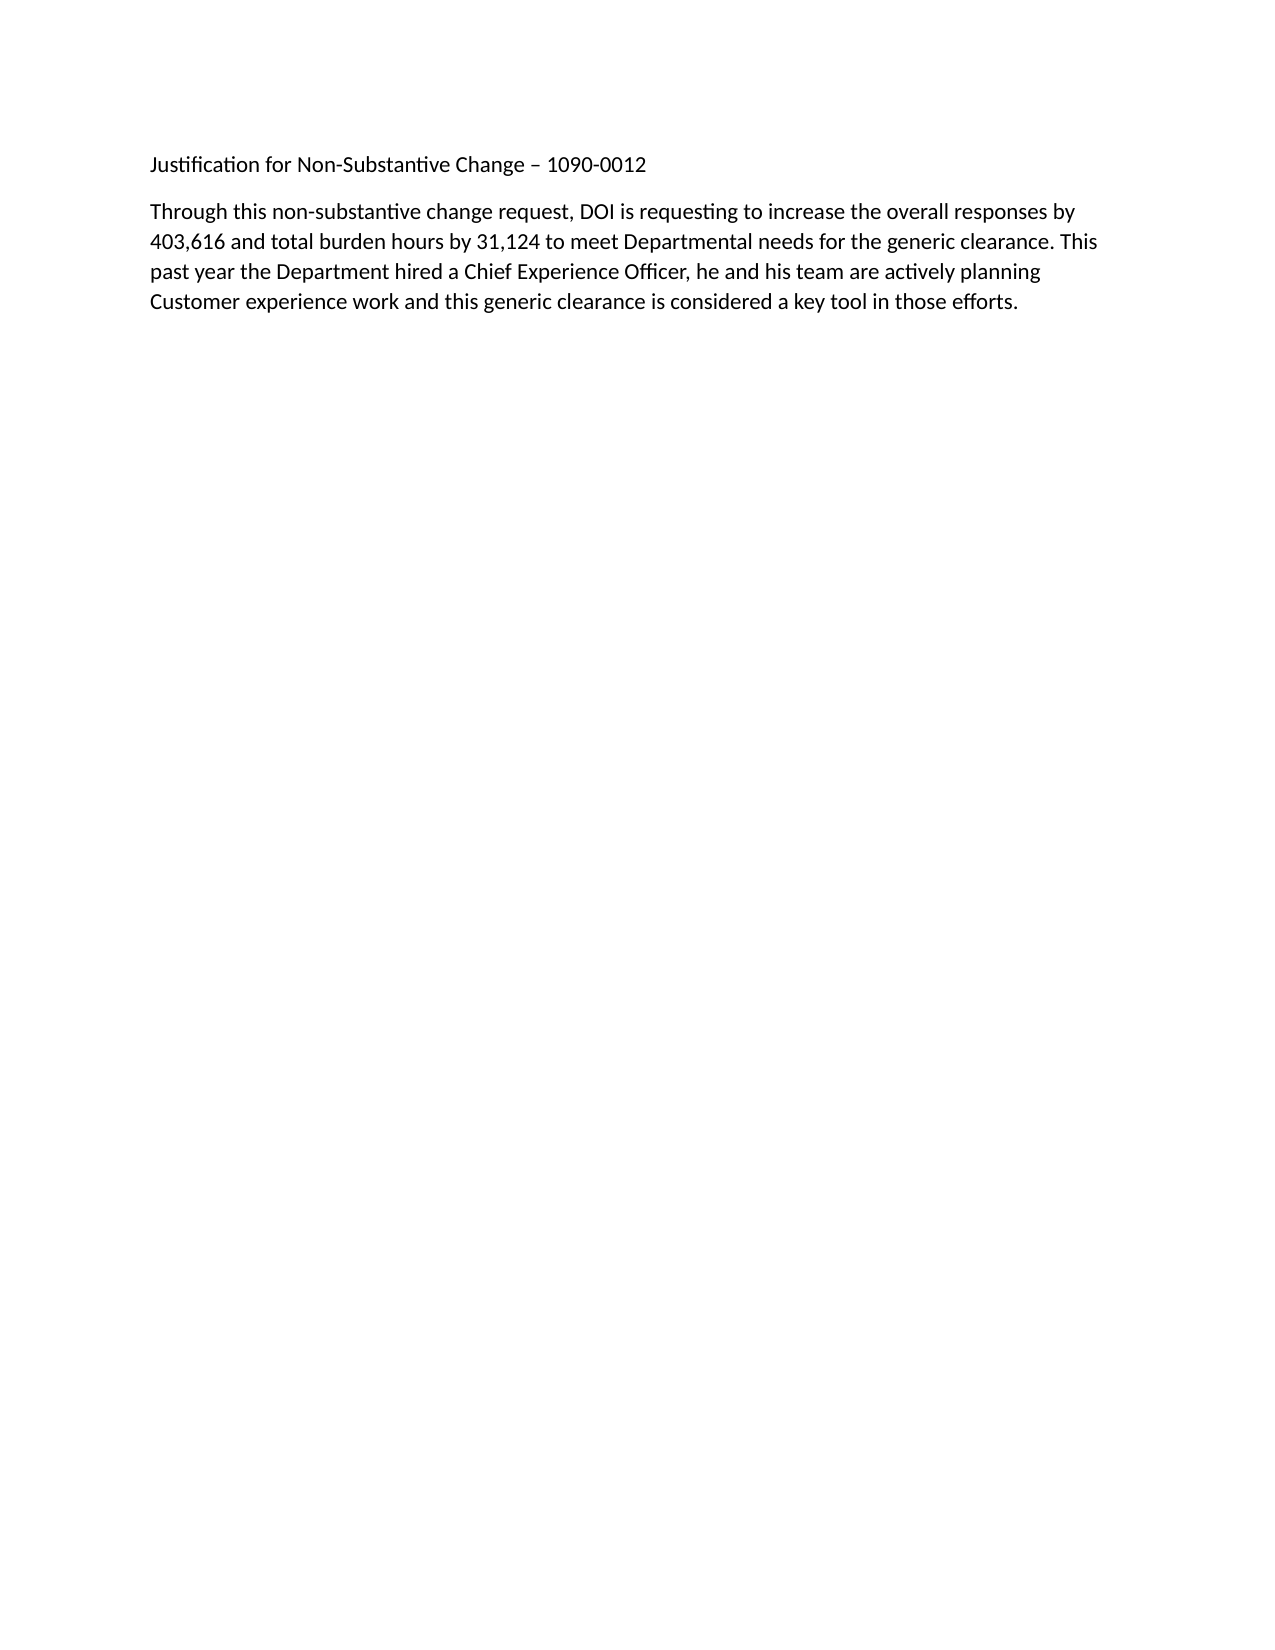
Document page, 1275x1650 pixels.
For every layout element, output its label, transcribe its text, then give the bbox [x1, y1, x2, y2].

text Through this non-substantive change request, DOI is requesting to increase the overall responses by 403,616 and total burden hours by 31,124 to meet Departmental needs for the generic clearance. This past year the Department hired a Chief Experience Officer, he and his team are actively planning Customer experience work and this generic clearance is considered a key tool in those efforts. [150, 197, 1125, 316]
text Justification for Non-Substantive Change – 1090-0012 [150, 150, 1125, 178]
